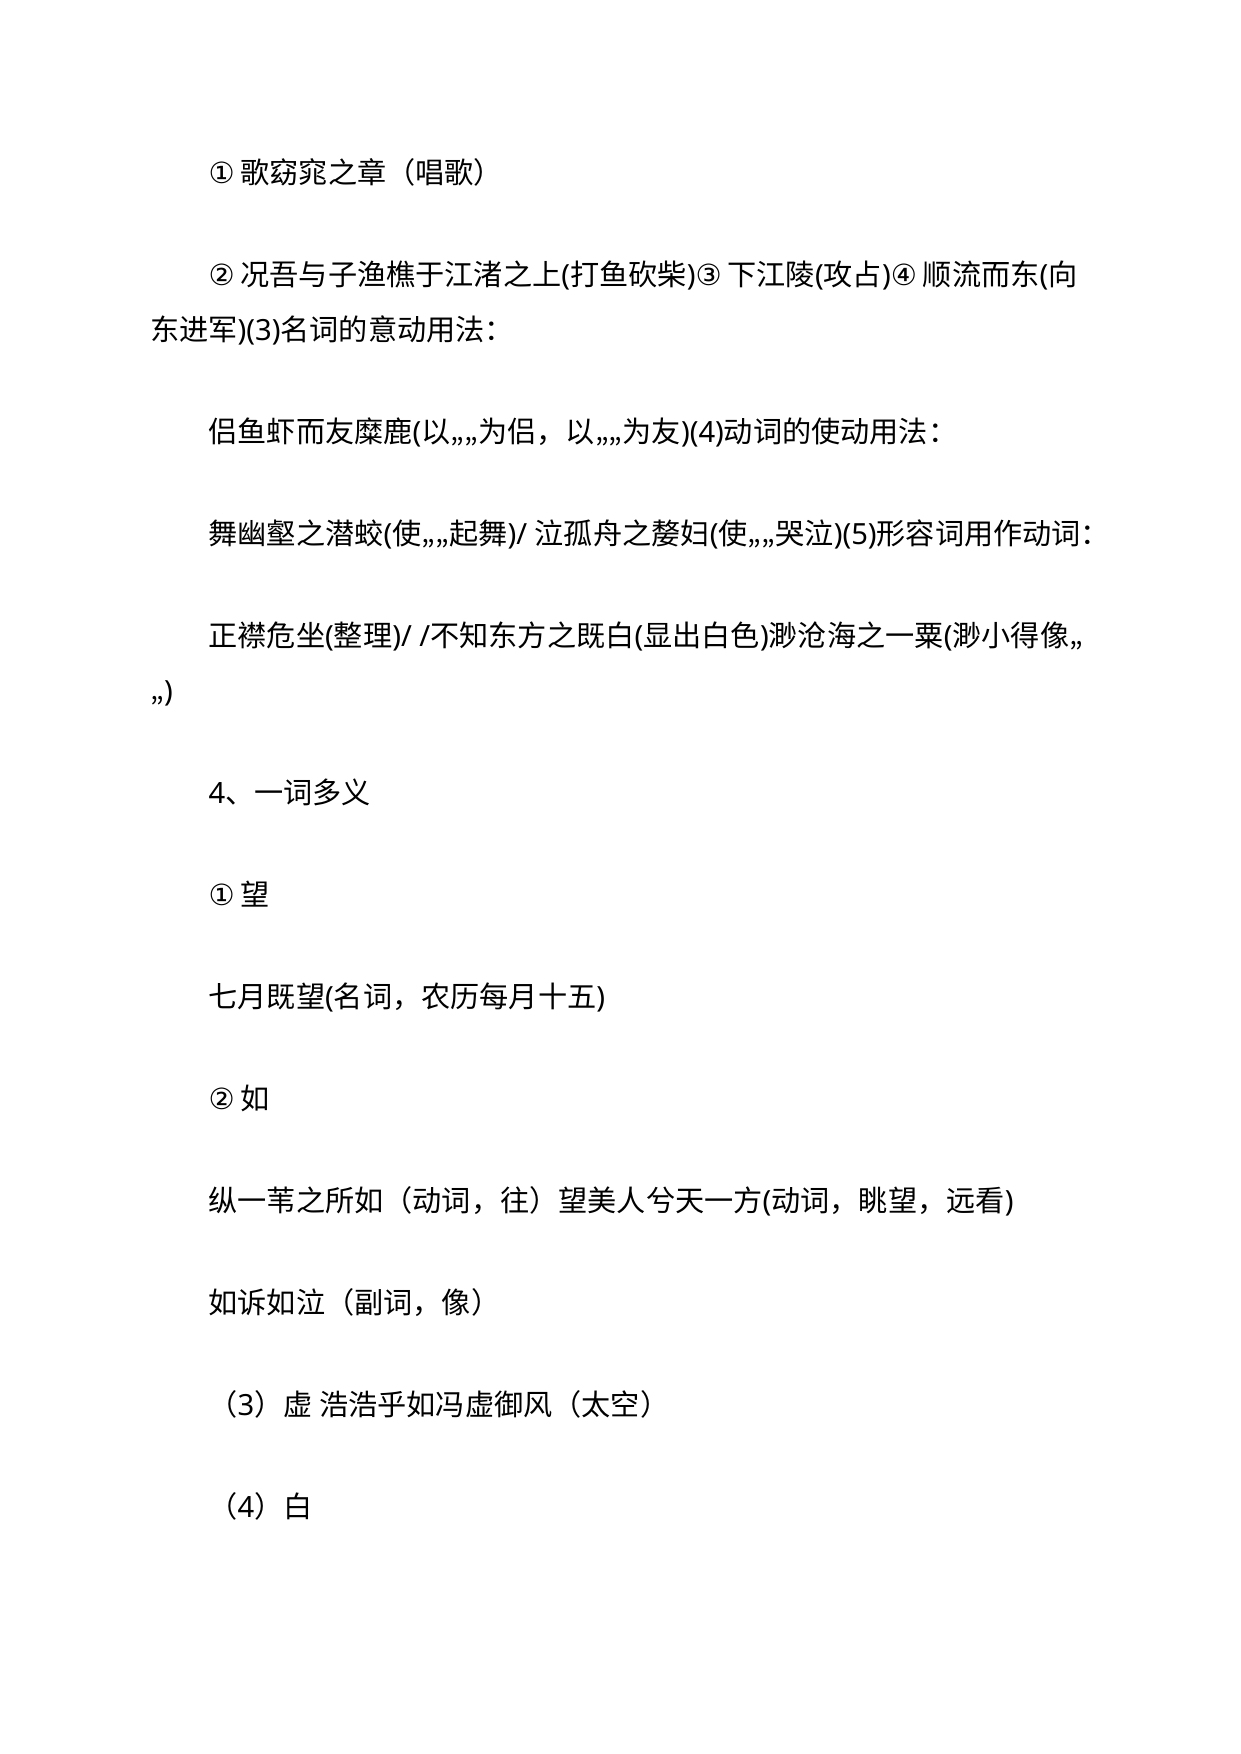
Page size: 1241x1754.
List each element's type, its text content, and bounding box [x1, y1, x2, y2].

text ①歌窈窕之章（唱歌） [150, 150, 1090, 192]
text （3）虚 浩浩乎如冯虚御风（太空） [150, 1382, 1090, 1424]
text （4）白 [150, 1483, 1090, 1526]
text 4、一词多义 [150, 770, 1090, 812]
text 舞幽壑之潜蛟(使„„起舞)/ 泣孤舟之嫠妇(使„„哭泣)(5)形容词用作动词： [150, 511, 1090, 553]
text 侣鱼虾而友糜鹿(以„„为侣，以„„为友)(4)动词的使动用法： [150, 409, 1090, 451]
text ②如 [150, 1076, 1090, 1118]
text 纵一苇之所如（动词，往）望美人兮天一方(动词，眺望，远看) [150, 1178, 1090, 1220]
text 正襟危坐(整理)/ /不知东方之既白(显出白色)渺沧海之一粟(渺小得像„„) [150, 613, 1090, 710]
text ②况吾与子渔樵于江渚之上(打鱼砍柴)③下江陵(攻占)④顺流而东(向东进军)(3)名词的意动用法： [150, 252, 1090, 349]
text ①望 [150, 872, 1090, 914]
text 七月既望(名词，农历每月十五) [150, 974, 1090, 1016]
text 如诉如泣（副词，像） [150, 1280, 1090, 1322]
